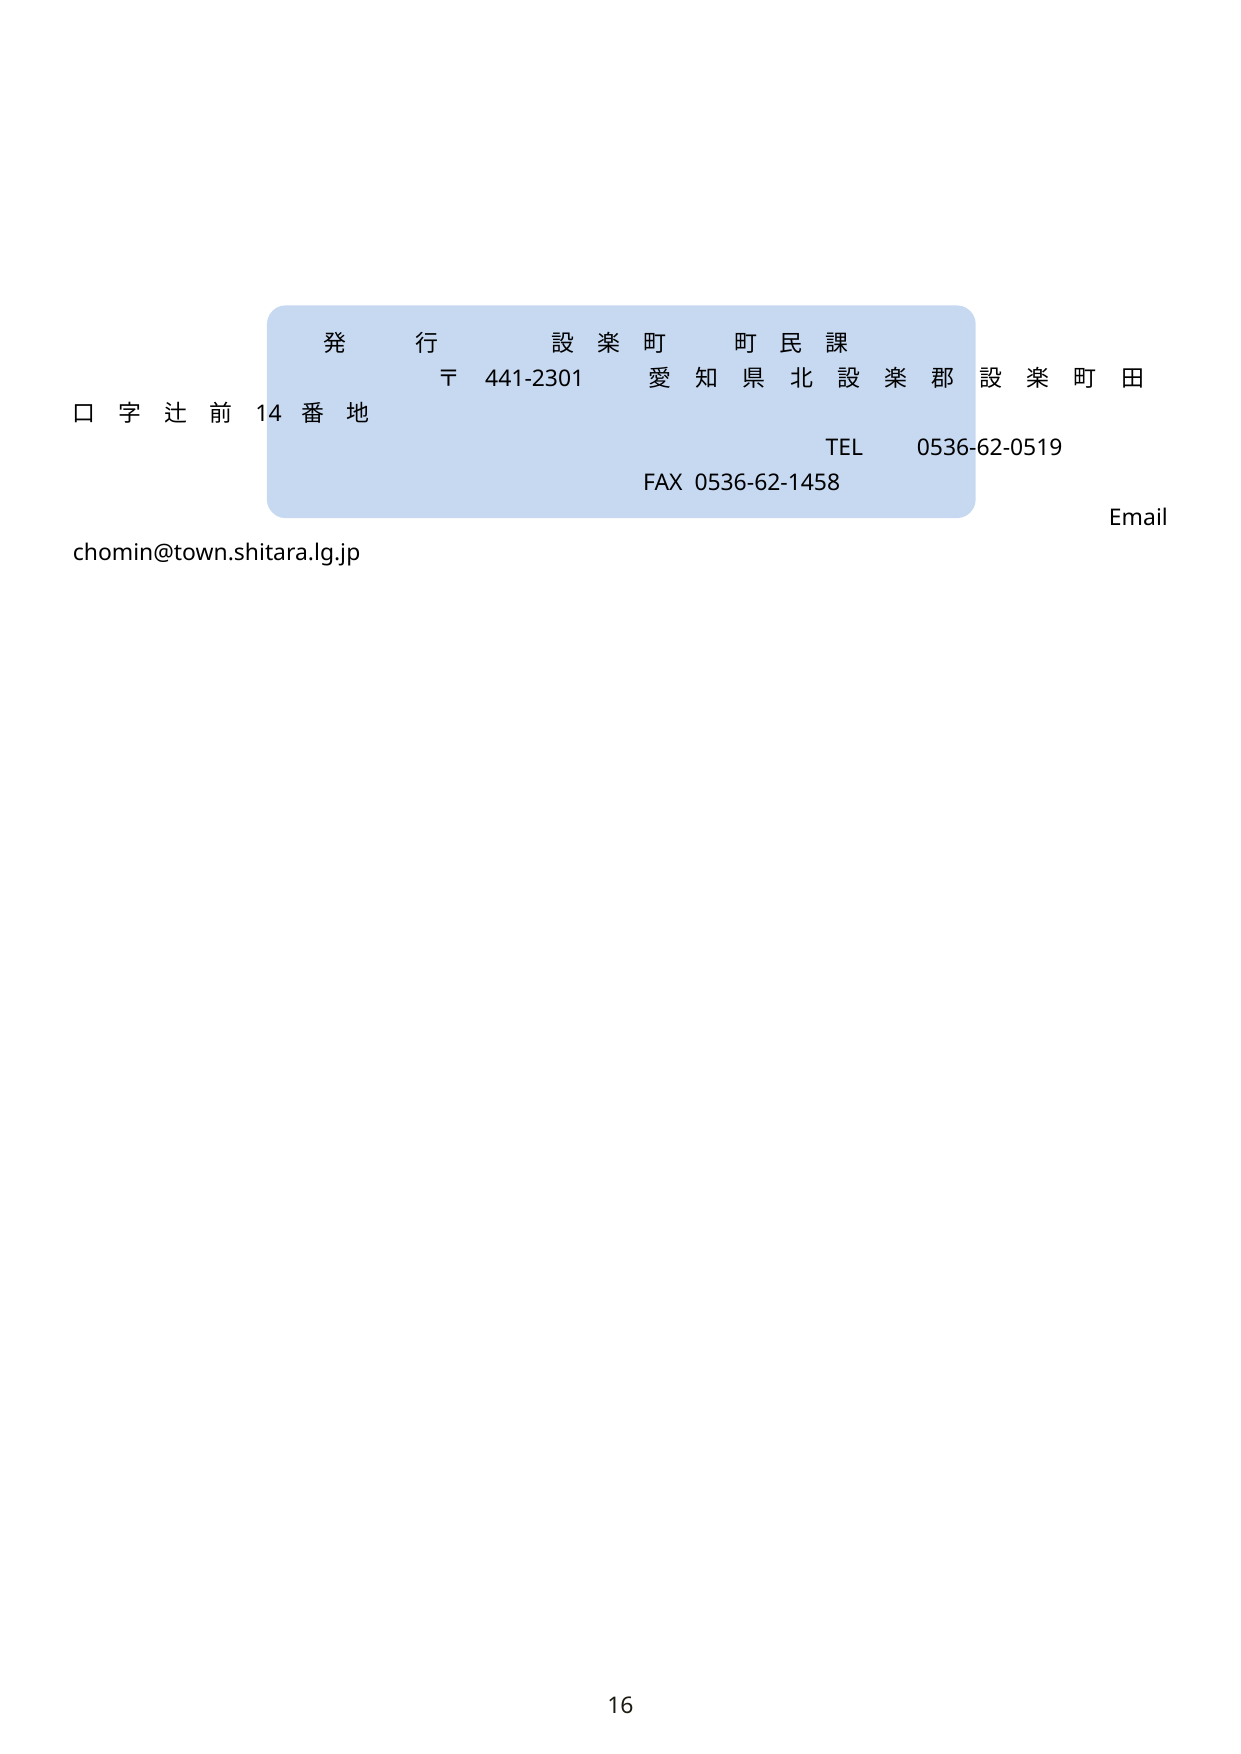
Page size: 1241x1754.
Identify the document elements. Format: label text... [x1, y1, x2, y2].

text TEL 0536-62-0519 [73, 429, 1168, 464]
text 〒441-2301 愛知県北設楽郡設楽町田口字辻前14番地 [73, 359, 1168, 429]
text 発 行 設楽町 町民課 [73, 324, 1168, 359]
text Email chomin@town.shitara.lg.jp [73, 499, 1168, 569]
text FAX 0536-62-1458 [73, 464, 1168, 499]
